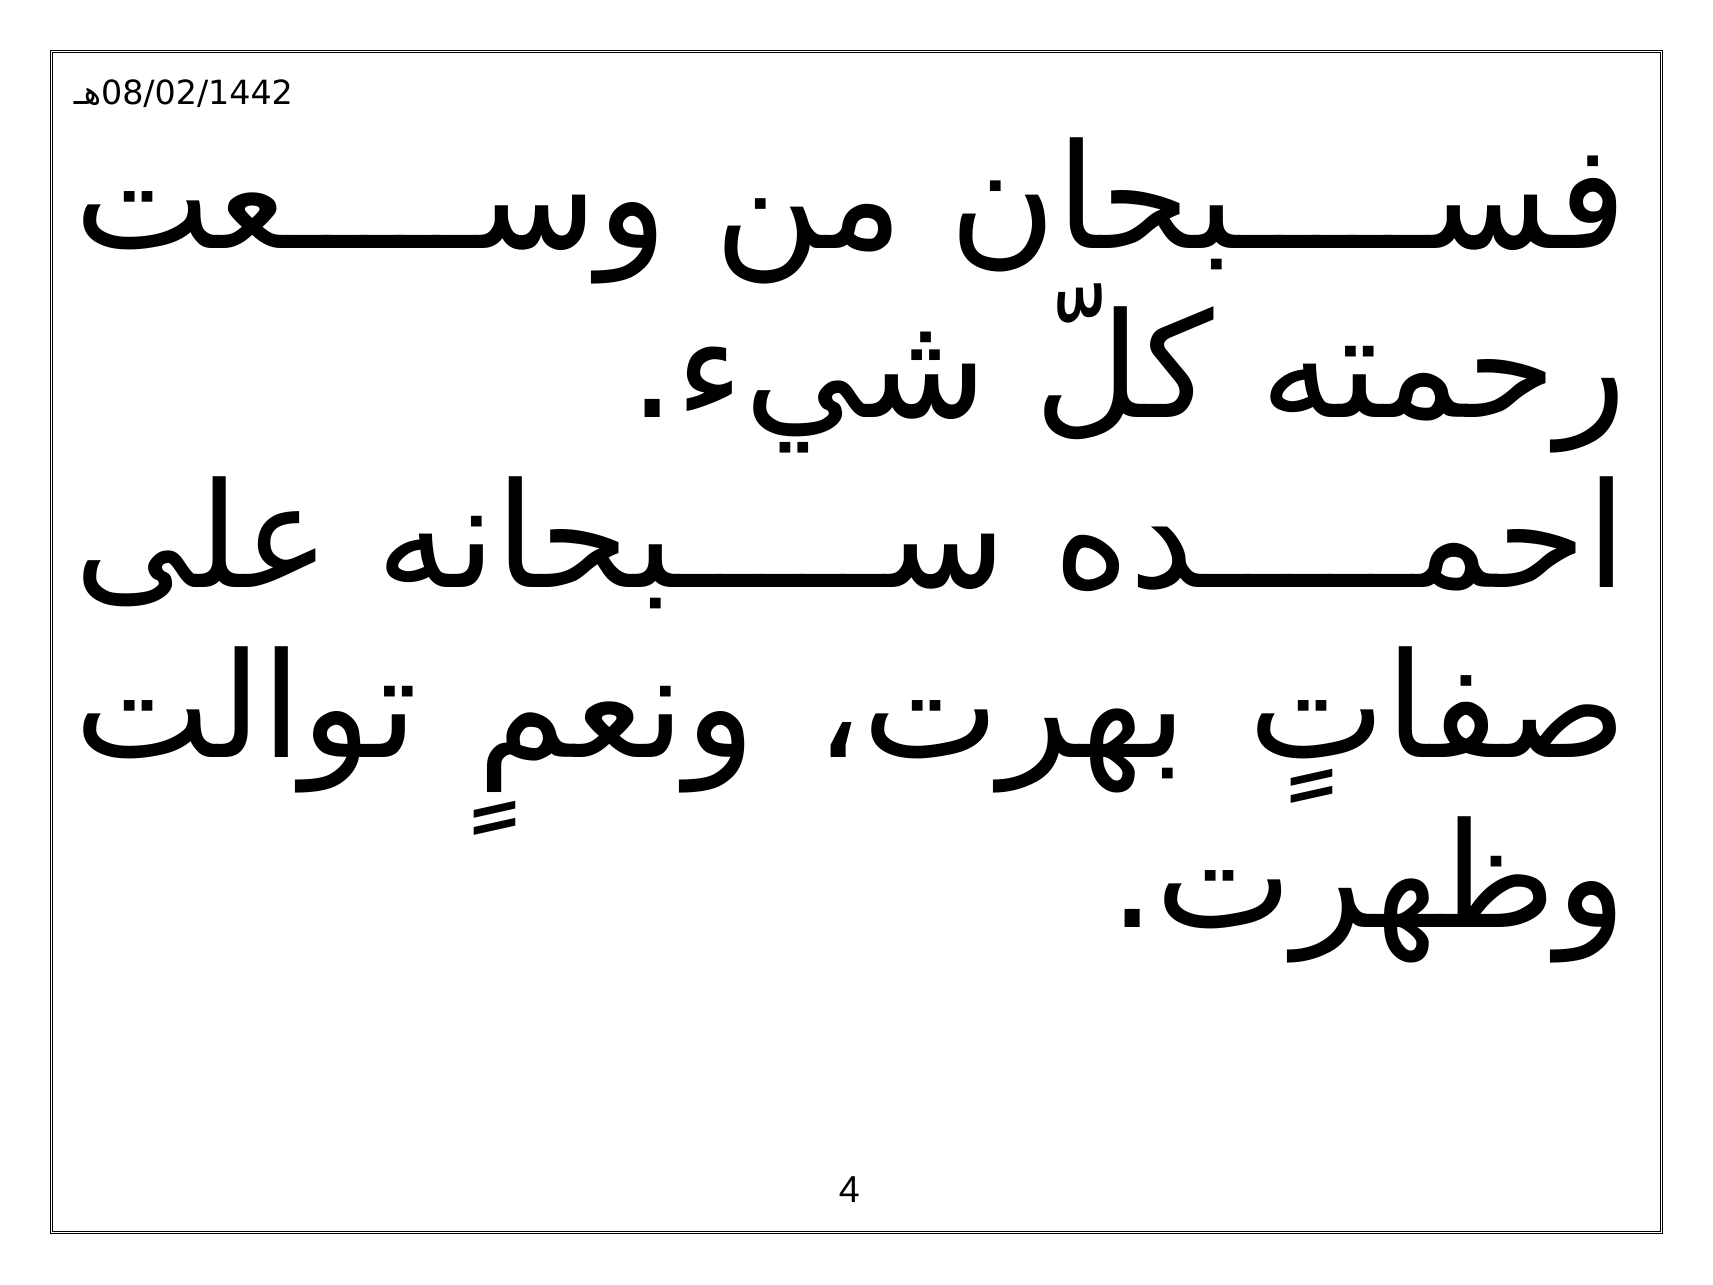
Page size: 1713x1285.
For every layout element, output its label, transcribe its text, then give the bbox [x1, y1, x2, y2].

text احمده سبحانه على صفاتٍ بهرت، ونعمٍ توالت وظهرت. [74, 452, 1627, 962]
text فسبحان من وسعت رحمته كلّ شيء. [74, 113, 1627, 452]
